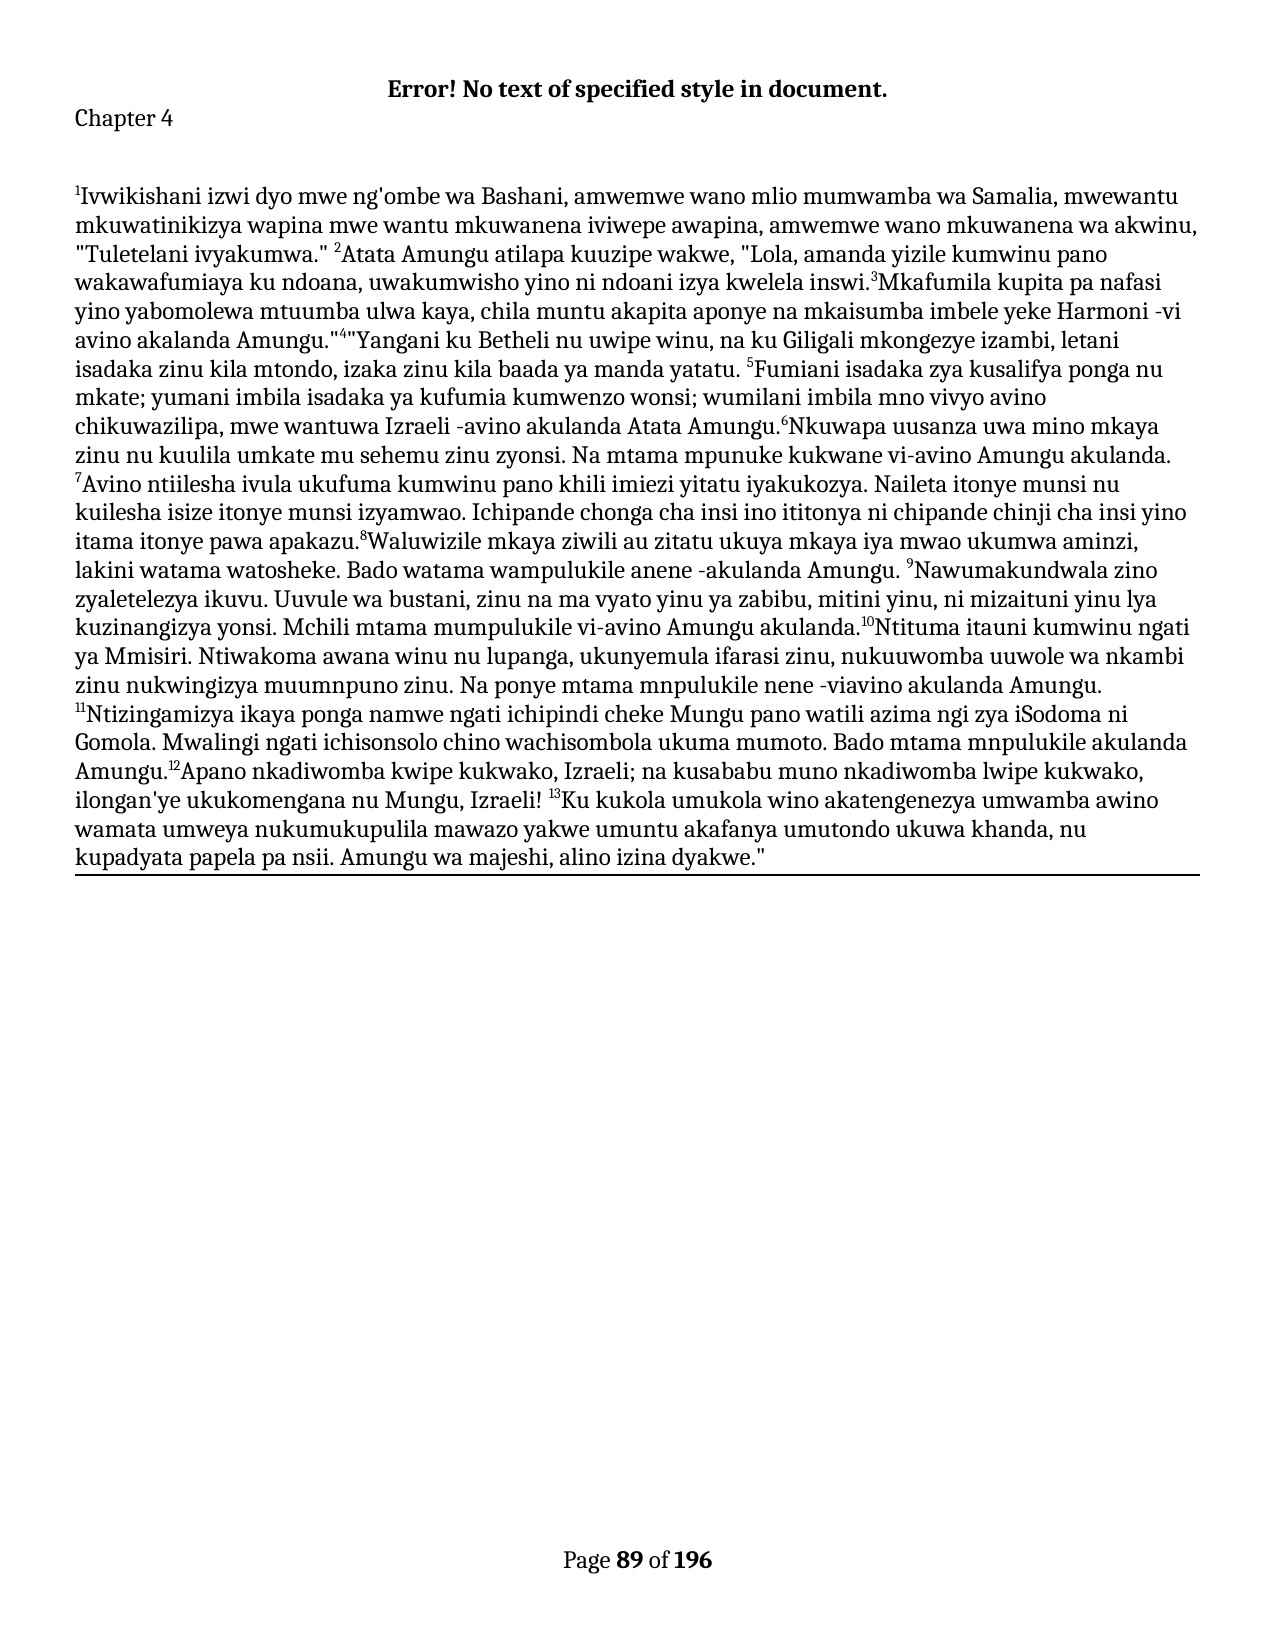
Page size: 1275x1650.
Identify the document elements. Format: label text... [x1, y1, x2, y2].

text Chapter 4 [75, 104, 1200, 161]
text 1Ivwikishani izwi dyo mwe ng'ombe wa Bashani, amwemwe wano mlio mumwamba wa Samalia, mwewantu mkuwatinikizya wapina mwe wantu mkuwanena iviwepe awapina, amwemwe wano mkuwanena wa akwinu, "Tuletelani ivyakumwa." 2Atata Amungu atilapa kuuzipe wakwe, "Lola, amanda yizile kumwinu pano wakawafumiaya ku ndoana, uwakumwisho yino ni ndoani izya kwelela inswi.3Mkafumila kupita pa nafasi yino yabomolewa mtuumba ulwa kaya, chila muntu akapita aponye na mkaisumba imbele yeke Harmoni -vi avino akalanda Amungu."4"Yangani ku Betheli nu uwipe winu, na ku Giligali mkongezye izambi, letani isadaka zinu kila mtondo, izaka zinu kila baada ya manda yatatu. 5Fumiani isadaka zya kusalifya ponga nu mkate; yumani imbila isadaka ya kufumia kumwenzo wonsi; wumilani imbila mno vivyo avino chikuwazilipa, mwe wantuwa Izraeli -avino akulanda Atata Amungu.6Nkuwapa uusanza uwa mino mkaya zinu nu kuulila umkate mu sehemu zinu zyonsi. Na mtama mpunuke kukwane vi-avino Amungu akulanda. 7Avino ntiilesha ivula ukufuma kumwinu pano khili imiezi yitatu iyakukozya. Naileta itonye munsi nu kuilesha isize itonye munsi izyamwao. Ichipande chonga cha insi ino ititonya ni chipande chinji cha insi yino itama itonye pawa apakazu.8Waluwizile mkaya ziwili au zitatu ukuya mkaya iya mwao ukumwa aminzi, lakini watama watosheke. Bado watama wampulukile anene -akulanda Amungu. 9Nawumakundwala zino zyaletelezya ikuvu. Uuvule wa bustani, zinu na ma vyato yinu ya zabibu, mitini yinu, ni mizaituni yinu lya kuzinangizya yonsi. Mchili mtama mumpulukile vi-avino Amungu akulanda.10Ntituma itauni kumwinu ngati ya Mmisiri. Ntiwakoma awana winu nu lupanga, ukunyemula ifarasi zinu, nukuuwomba uuwole wa nkambi zinu nukwingizya muumnpuno zinu. Na ponye mtama mnpulukile nene -viavino akulanda Amungu. 11Ntizingamizya ikaya ponga namwe ngati ichipindi cheke Mungu pano watili azima ngi zya iSodoma ni Gomola. Mwalingi ngati ichisonsolo chino wachisombola ukuma mumoto. Bado mtama mnpulukile akulanda Amungu.12Apano nkadiwomba kwipe kukwako, Izraeli; na kusababu muno nkadiwomba lwipe kukwako, ilongan'ye ukukomengana nu Mungu, Izraeli! 13Ku kukola umukola wino akatengenezya umwamba awino wamata umweya nukumukupulila mawazo yakwe umuntu akafanya umutondo ukuwa khanda, nu kupadyata papela pa nsii. Amungu wa majeshi, alino izina dyakwe." [75, 182, 1200, 874]
